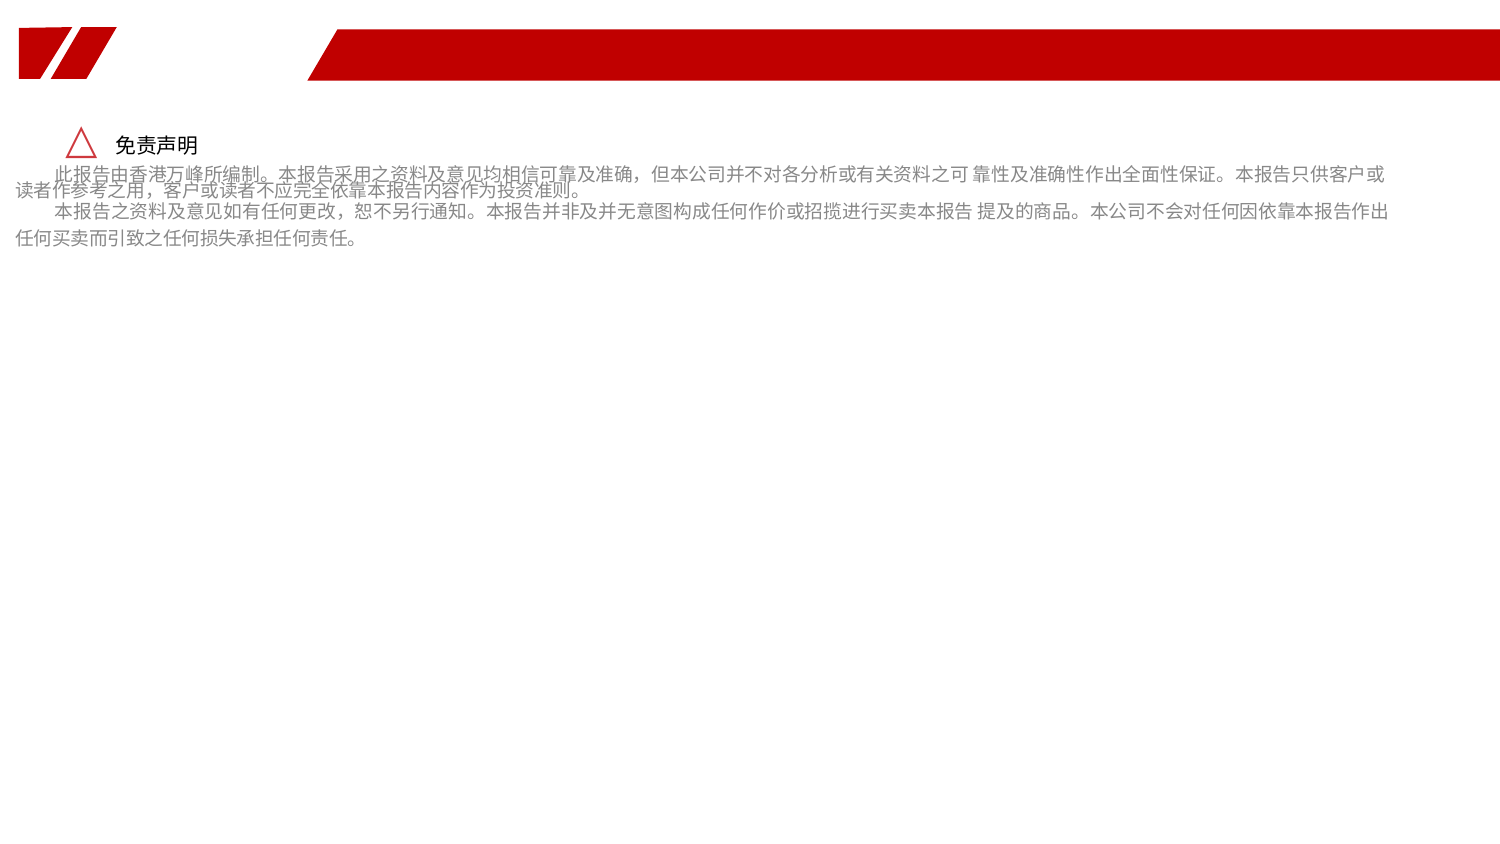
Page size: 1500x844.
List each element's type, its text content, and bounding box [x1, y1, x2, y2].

text 任何买卖而引致之任何损失承担任何责任。 [15, 223, 1460, 251]
text 此报告由香港万峰所编制。本报告采用之资料及意见均相信可靠及准确，但本公司并不对各分析或有关资料之可 靠性及准确性作出全面性保证。本报告只供客户或读者作参考之用，客户或读者不应完全依靠本报告内容作为投资准则。 [15, 168, 1392, 203]
text △ 免责声明 [62, 116, 1460, 163]
text 本报告之资料及意见如有任何更改，恕不另行通知。本报告并非及并无意图构成任何作价或招揽进行买卖本报告 提及的商品。本公司不会对任何因依靠本报告作出 [54, 203, 1460, 223]
